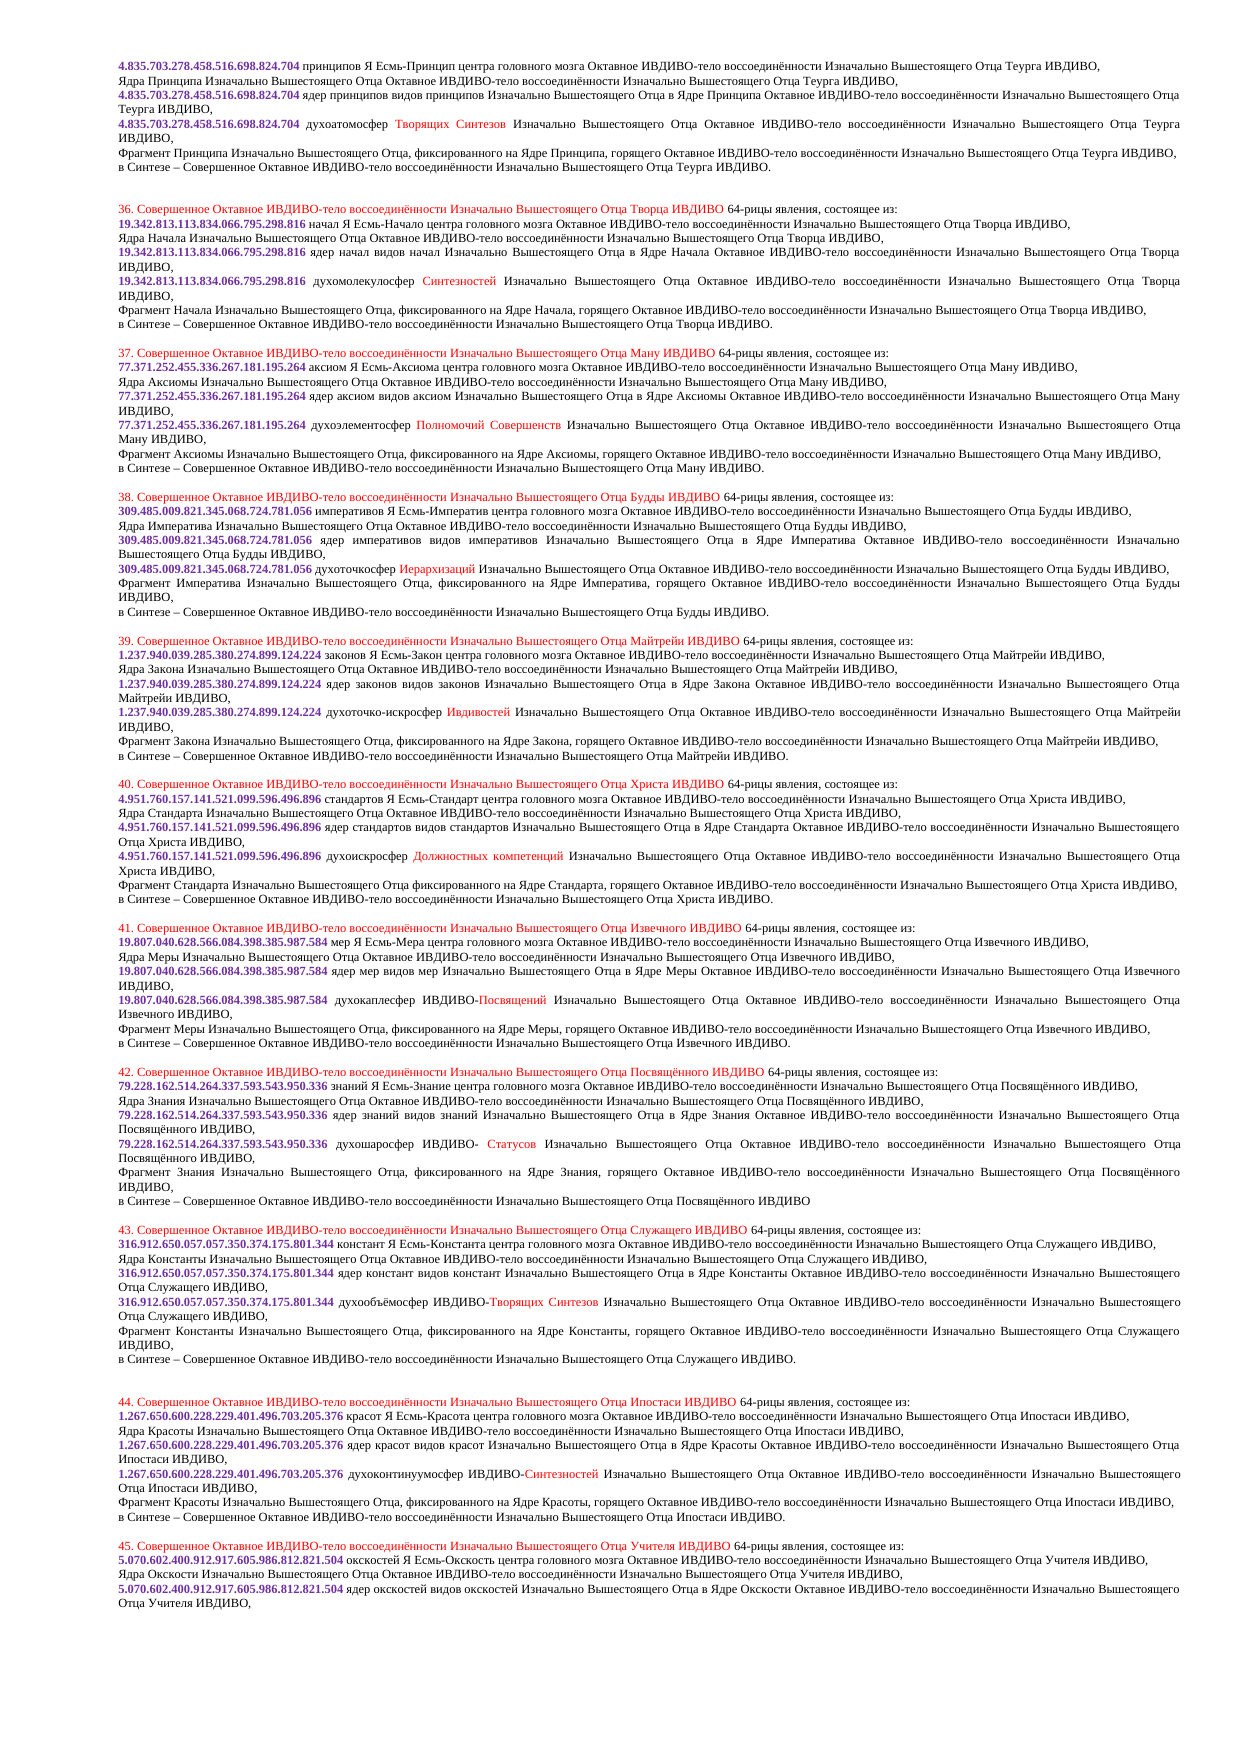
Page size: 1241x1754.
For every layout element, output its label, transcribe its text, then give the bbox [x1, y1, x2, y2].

text 1.267.650.600.228.229.401.496.703.205.376 ядер красот видов красот Изначально Вышестоящего Отца в Ядре Красоты Октавное ИВДИВО-тело воссоединённости Изначально Вышестоящего Отца Ипостаси ИВДИВО, [118, 1438, 1181, 1466]
text 316.912.650.057.057.350.374.175.801.344 духообъёмосфер ИВДИВО-Творящих Синтезов Изначально Вышестоящего Отца Октавное ИВДИВО-тело воссоединённости Изначально Вышестоящего Отца Служащего ИВДИВО, [118, 1294, 1181, 1323]
text Ядра Аксиомы Изначально Вышестоящего Отца Октавное ИВДИВО-тело воссоединённости Изначально Вышестоящего Отца Ману ИВДИВО, [118, 374, 1181, 389]
text 4.835.703.278.458.516.698.824.704 принципов Я Есмь-Принцип центра головного мозга Октавное ИВДИВО-тело воссоединённости Изначально Вышестоящего Отца Теурга ИВДИВО, [118, 59, 1181, 73]
text 4.951.760.157.141.521.099.596.496.896 духоискросфер Должностных компетенций Изначально Вышестоящего Отца Октавное ИВДИВО-тело воссоединённости Изначально Вышестоящего Отца Христа ИВДИВО, [118, 849, 1181, 878]
text 44. Совершенное Октавное ИВДИВО-тело воссоединённости Изначально Вышестоящего Отца Ипостаси ИВДИВО 64-рицы явления, состоящее из: [118, 1394, 1181, 1409]
text 39. Совершенное Октавное ИВДИВО-тело воссоединённости Изначально Вышестоящего Отца Майтрейи ИВДИВО 64-рицы явления, состоящее из: [118, 633, 1181, 648]
text 4.835.703.278.458.516.698.824.704 духоатомосфер Творящих Синтезов Изначально Вышестоящего Отца Октавное ИВДИВО-тело воссоединённости Изначально Вышестоящего Отца Теурга ИВДИВО, [118, 117, 1181, 145]
text 42. Совершенное Октавное ИВДИВО-тело воссоединённости Изначально Вышестоящего Отца Посвящённого ИВДИВО 64-рицы явления, состоящее из: [118, 1064, 1181, 1079]
text в Синтезе – Совершенное Октавное ИВДИВО-тело воссоединённости Изначально Вышестоящего Отца Служащего ИВДИВО. [118, 1352, 1181, 1366]
text Ядра Начала Изначально Вышестоящего Отца Октавное ИВДИВО-тело воссоединённости Изначально Вышестоящего Отца Творца ИВДИВО, [118, 231, 1181, 245]
text Фрагмент Константы Изначально Вышестоящего Отца, фиксированного на Ядре Константы, горящего Октавное ИВДИВО-тело воссоединённости Изначально Вышестоящего Отца Служащего ИВДИВО, [118, 1323, 1181, 1352]
text Ядра Стандарта Изначально Вышестоящего Отца Октавное ИВДИВО-тело воссоединённости Изначально Вышестоящего Отца Христа ИВДИВО, [118, 806, 1181, 820]
text 5.070.602.400.912.917.605.986.812.821.504 ядер окскостей видов окскостей Изначально Вышестоящего Отца в Ядре Окскости Октавное ИВДИВО-тело воссоединённости Изначально Вышестоящего Отца Учителя ИВДИВО, [118, 1581, 1181, 1610]
text 40. Совершенное Октавное ИВДИВО-тело воссоединённости Изначально Вышестоящего Отца Христа ИВДИВО 64-рицы явления, состоящее из: [118, 777, 1181, 791]
text 4.835.703.278.458.516.698.824.704 ядер принципов видов принципов Изначально Вышестоящего Отца в Ядре Принципа Октавное ИВДИВО-тело воссоединённости Изначально Вышестоящего Отца Теурга ИВДИВО, [118, 88, 1181, 117]
text в Синтезе – Совершенное Октавное ИВДИВО-тело воссоединённости Изначально Вышестоящего Отца Майтрейи ИВДИВО. [118, 748, 1181, 763]
text 19.807.040.628.566.084.398.385.987.584 ядер мер видов мер Изначально Вышестоящего Отца в Ядре Меры Октавное ИВДИВО-тело воссоединённости Изначально Вышестоящего Отца Извечного ИВДИВО, [118, 964, 1181, 993]
text 43. Совершенное Октавное ИВДИВО-тело воссоединённости Изначально Вышестоящего Отца Служащего ИВДИВО 64-рицы явления, состоящее из: [118, 1223, 1181, 1237]
text 37. Совершенное Октавное ИВДИВО-тело воссоединённости Изначально Вышестоящего Отца Ману ИВДИВО 64-рицы явления, состоящее из: [118, 346, 1181, 360]
text 45. Совершенное Октавное ИВДИВО-тело воссоединённости Изначально Вышестоящего Отца Учителя ИВДИВО 64-рицы явления, состоящее из: [118, 1538, 1181, 1553]
text в Синтезе – Совершенное Октавное ИВДИВО-тело воссоединённости Изначально Вышестоящего Отца Творца ИВДИВО. [118, 317, 1181, 331]
text в Синтезе – Совершенное Октавное ИВДИВО-тело воссоединённости Изначально Вышестоящего Отца Ману ИВДИВО. [118, 461, 1181, 475]
text 4.951.760.157.141.521.099.596.496.896 стандартов Я Есмь-Стандарт центра головного мозга Октавное ИВДИВО-тело воссоединённости Изначально Вышестоящего Отца Христа ИВДИВО, [118, 791, 1181, 806]
text 316.912.650.057.057.350.374.175.801.344 констант Я Есмь-Константа центра головного мозга Октавное ИВДИВО-тело воссоединённости Изначально Вышестоящего Отца Служащего ИВДИВО, [118, 1237, 1181, 1251]
text в Синтезе – Совершенное Октавное ИВДИВО-тело воссоединённости Изначально Вышестоящего Отца Извечного ИВДИВО. [118, 1036, 1181, 1050]
text Ядра Окскости Изначально Вышестоящего Отца Октавное ИВДИВО-тело воссоединённости Изначально Вышестоящего Отца Учителя ИВДИВО, [118, 1567, 1181, 1581]
text 1.237.940.039.285.380.274.899.124.224 духоточко-искросфер Ивдивостей Изначально Вышестоящего Отца Октавное ИВДИВО-тело воссоединённости Изначально Вышестоящего Отца Майтрейи ИВДИВО, [118, 705, 1181, 734]
text Ядра Императива Изначально Вышестоящего Отца Октавное ИВДИВО-тело воссоединённости Изначально Вышестоящего Отца Будды ИВДИВО, [118, 518, 1181, 533]
text в Синтезе – Совершенное Октавное ИВДИВО-тело воссоединённости Изначально Вышестоящего Отца Христа ИВДИВО. [118, 892, 1181, 906]
text 77.371.252.455.336.267.181.195.264 аксиом Я Есмь-Аксиома центра головного мозга Октавное ИВДИВО-тело воссоединённости Изначально Вышестоящего Отца Ману ИВДИВО, [118, 360, 1181, 374]
text Фрагмент Аксиомы Изначально Вышестоящего Отца, фиксированного на Ядре Аксиомы, горящего Октавное ИВДИВО-тело воссоединённости Изначально Вышестоящего Отца Ману ИВДИВО, [118, 446, 1181, 461]
text в Синтезе – Совершенное Октавное ИВДИВО-тело воссоединённости Изначально Вышестоящего Отца Ипостаси ИВДИВО. [118, 1509, 1181, 1524]
text 77.371.252.455.336.267.181.195.264 духоэлементосфер Полномочий Совершенств Изначально Вышестоящего Отца Октавное ИВДИВО-тело воссоединённости Изначально Вышестоящего Отца Ману ИВДИВО, [118, 418, 1181, 446]
text Фрагмент Красоты Изначально Вышестоящего Отца, фиксированного на Ядре Красоты, горящего Октавное ИВДИВО-тело воссоединённости Изначально Вышестоящего Отца Ипостаси ИВДИВО, [118, 1495, 1181, 1509]
text 36. Совершенное Октавное ИВДИВО-тело воссоединённости Изначально Вышестоящего Отца Творца ИВДИВО 64-рицы явления, состоящее из: [118, 202, 1181, 216]
text 77.371.252.455.336.267.181.195.264 ядер аксиом видов аксиом Изначально Вышестоящего Отца в Ядре Аксиомы Октавное ИВДИВО-тело воссоединённости Изначально Вышестоящего Отца Ману ИВДИВО, [118, 389, 1181, 418]
text Ядра Знания Изначально Вышестоящего Отца Октавное ИВДИВО-тело воссоединённости Изначально Вышестоящего Отца Посвящённого ИВДИВО, [118, 1093, 1181, 1108]
text Ядра Меры Изначально Вышестоящего Отца Октавное ИВДИВО-тело воссоединённости Изначально Вышестоящего Отца Извечного ИВДИВО, [118, 949, 1181, 964]
text Фрагмент Знания Изначально Вышестоящего Отца, фиксированного на Ядре Знания, горящего Октавное ИВДИВО-тело воссоединённости Изначально Вышестоящего Отца Посвящённого ИВДИВО, [118, 1165, 1181, 1194]
text 19.342.813.113.834.066.795.298.816 духомолекулосфер Синтезностей Изначально Вышестоящего Отца Октавное ИВДИВО-тело воссоединённости Изначально Вышестоящего Отца Творца ИВДИВО, [118, 274, 1181, 303]
text 316.912.650.057.057.350.374.175.801.344 ядер констант видов констант Изначально Вышестоящего Отца в Ядре Константы Октавное ИВДИВО-тело воссоединённости Изначально Вышестоящего Отца Служащего ИВДИВО, [118, 1266, 1181, 1294]
text 19.807.040.628.566.084.398.385.987.584 духокаплесфер ИВДИВО-Посвящений Изначально Вышестоящего Отца Октавное ИВДИВО-тело воссоединённости Изначально Вышестоящего Отца Извечного ИВДИВО, [118, 993, 1181, 1021]
text Фрагмент Стандарта Изначально Вышестоящего Отца фиксированного на Ядре Стандарта, горящего Октавное ИВДИВО-тело воссоединённости Изначально Вышестоящего Отца Христа ИВДИВО, [118, 878, 1181, 892]
text 19.342.813.113.834.066.795.298.816 начал Я Есмь-Начало центра головного мозга Октавное ИВДИВО-тело воссоединённости Изначально Вышестоящего Отца Творца ИВДИВО, [118, 216, 1181, 231]
text Фрагмент Принципа Изначально Вышестоящего Отца, фиксированного на Ядре Принципа, горящего Октавное ИВДИВО-тело воссоединённости Изначально Вышестоящего Отца Теурга ИВДИВО, [118, 145, 1181, 160]
text Ядра Принципа Изначально Вышестоящего Отца Октавное ИВДИВО-тело воссоединённости Изначально Вышестоящего Отца Теурга ИВДИВО, [118, 73, 1181, 88]
text 38. Совершенное Октавное ИВДИВО-тело воссоединённости Изначально Вышестоящего Отца Будды ИВДИВО 64-рицы явления, состоящее из: [118, 489, 1181, 504]
text 5.070.602.400.912.917.605.986.812.821.504 окскостей Я Есмь-Окскость центра головного мозга Октавное ИВДИВО-тело воссоединённости Изначально Вышестоящего Отца Учителя ИВДИВО, [118, 1553, 1181, 1567]
text 309.485.009.821.345.068.724.781.056 духоточкосфер Иерархизаций Изначально Вышестоящего Отца Октавное ИВДИВО-тело воссоединённости Изначально Вышестоящего Отца Будды ИВДИВО, [118, 561, 1181, 576]
text 1.267.650.600.228.229.401.496.703.205.376 духоконтинуумосфер ИВДИВО-Синтезностей Изначально Вышестоящего Отца Октавное ИВДИВО-тело воссоединённости Изначально Вышестоящего Отца Ипостаси ИВДИВО, [118, 1466, 1181, 1495]
text Ядра Красоты Изначально Вышестоящего Отца Октавное ИВДИВО-тело воссоединённости Изначально Вышестоящего Отца Ипостаси ИВДИВО, [118, 1423, 1181, 1438]
text 79.228.162.514.264.337.593.543.950.336 знаний Я Есмь-Знание центра головного мозга Октавное ИВДИВО-тело воссоединённости Изначально Вышестоящего Отца Посвящённого ИВДИВО, [118, 1079, 1181, 1093]
text 1.237.940.039.285.380.274.899.124.224 законов Я Есмь-Закон центра головного мозга Октавное ИВДИВО-тело воссоединённости Изначально Вышестоящего Отца Майтрейи ИВДИВО, [118, 648, 1181, 662]
text Ядра Закона Изначально Вышестоящего Отца Октавное ИВДИВО-тело воссоединённости Изначально Вышестоящего Отца Майтрейи ИВДИВО, [118, 662, 1181, 676]
text 79.228.162.514.264.337.593.543.950.336 ядер знаний видов знаний Изначально Вышестоящего Отца в Ядре Знания Октавное ИВДИВО-тело воссоединённости Изначально Вышестоящего Отца Посвящённого ИВДИВО, [118, 1108, 1181, 1136]
text в Синтезе – Совершенное Октавное ИВДИВО-тело воссоединённости Изначально Вышестоящего Отца Будды ИВДИВО. [118, 604, 1181, 619]
text 79.228.162.514.264.337.593.543.950.336 духошаросфер ИВДИВО- Статусов Изначально Вышестоящего Отца Октавное ИВДИВО-тело воссоединённости Изначально Вышестоящего Отца Посвящённого ИВДИВО, [118, 1136, 1181, 1165]
text Ядра Константы Изначально Вышестоящего Отца Октавное ИВДИВО-тело воссоединённости Изначально Вышестоящего Отца Служащего ИВДИВО, [118, 1251, 1181, 1266]
text 1.237.940.039.285.380.274.899.124.224 ядер законов видов законов Изначально Вышестоящего Отца в Ядре Закона Октавное ИВДИВО-тело воссоединённости Изначально Вышестоящего Отца Майтрейи ИВДИВО, [118, 676, 1181, 705]
text 41. Совершенное Октавное ИВДИВО-тело воссоединённости Изначально Вышестоящего Отца Извечного ИВДИВО 64-рицы явления, состоящее из: [118, 921, 1181, 935]
text 19.807.040.628.566.084.398.385.987.584 мер Я Есмь-Мера центра головного мозга Октавное ИВДИВО-тело воссоединённости Изначально Вышестоящего Отца Извечного ИВДИВО, [118, 935, 1181, 949]
text 309.485.009.821.345.068.724.781.056 ядер императивов видов императивов Изначально Вышестоящего Отца в Ядре Императива Октавное ИВДИВО-тело воссоединённости Изначально Вышестоящего Отца Будды ИВДИВО, [118, 533, 1181, 561]
text 1.267.650.600.228.229.401.496.703.205.376 красот Я Есмь-Красота центра головного мозга Октавное ИВДИВО-тело воссоединённости Изначально Вышестоящего Отца Ипостаси ИВДИВО, [118, 1409, 1181, 1423]
text 4.951.760.157.141.521.099.596.496.896 ядер стандартов видов стандартов Изначально Вышестоящего Отца в Ядре Стандарта Октавное ИВДИВО-тело воссоединённости Изначально Вышестоящего Отца Христа ИВДИВО, [118, 820, 1181, 849]
text Фрагмент Закона Изначально Вышестоящего Отца, фиксированного на Ядре Закона, горящего Октавное ИВДИВО-тело воссоединённости Изначально Вышестоящего Отца Майтрейи ИВДИВО, [118, 734, 1181, 748]
text Фрагмент Начала Изначально Вышестоящего Отца, фиксированного на Ядре Начала, горящего Октавное ИВДИВО-тело воссоединённости Изначально Вышестоящего Отца Творца ИВДИВО, [118, 303, 1181, 317]
text в Синтезе – Совершенное Октавное ИВДИВО-тело воссоединённости Изначально Вышестоящего Отца Теурга ИВДИВО. [118, 160, 1181, 174]
text в Синтезе – Совершенное Октавное ИВДИВО-тело воссоединённости Изначально Вышестоящего Отца Посвящённого ИВДИВО [118, 1194, 1181, 1208]
text 309.485.009.821.345.068.724.781.056 императивов Я Есмь-Императив центра головного мозга Октавное ИВДИВО-тело воссоединённости Изначально Вышестоящего Отца Будды ИВДИВО, [118, 504, 1181, 518]
text Фрагмент Меры Изначально Вышестоящего Отца, фиксированного на Ядре Меры, горящего Октавное ИВДИВО-тело воссоединённости Изначально Вышестоящего Отца Извечного ИВДИВО, [118, 1021, 1181, 1036]
text Фрагмент Императива Изначально Вышестоящего Отца, фиксированного на Ядре Императива, горящего Октавное ИВДИВО-тело воссоединённости Изначально Вышестоящего Отца Будды ИВДИВО, [118, 576, 1181, 604]
text 19.342.813.113.834.066.795.298.816 ядер начал видов начал Изначально Вышестоящего Отца в Ядре Начала Октавное ИВДИВО-тело воссоединённости Изначально Вышестоящего Отца Творца ИВДИВО, [118, 245, 1181, 274]
